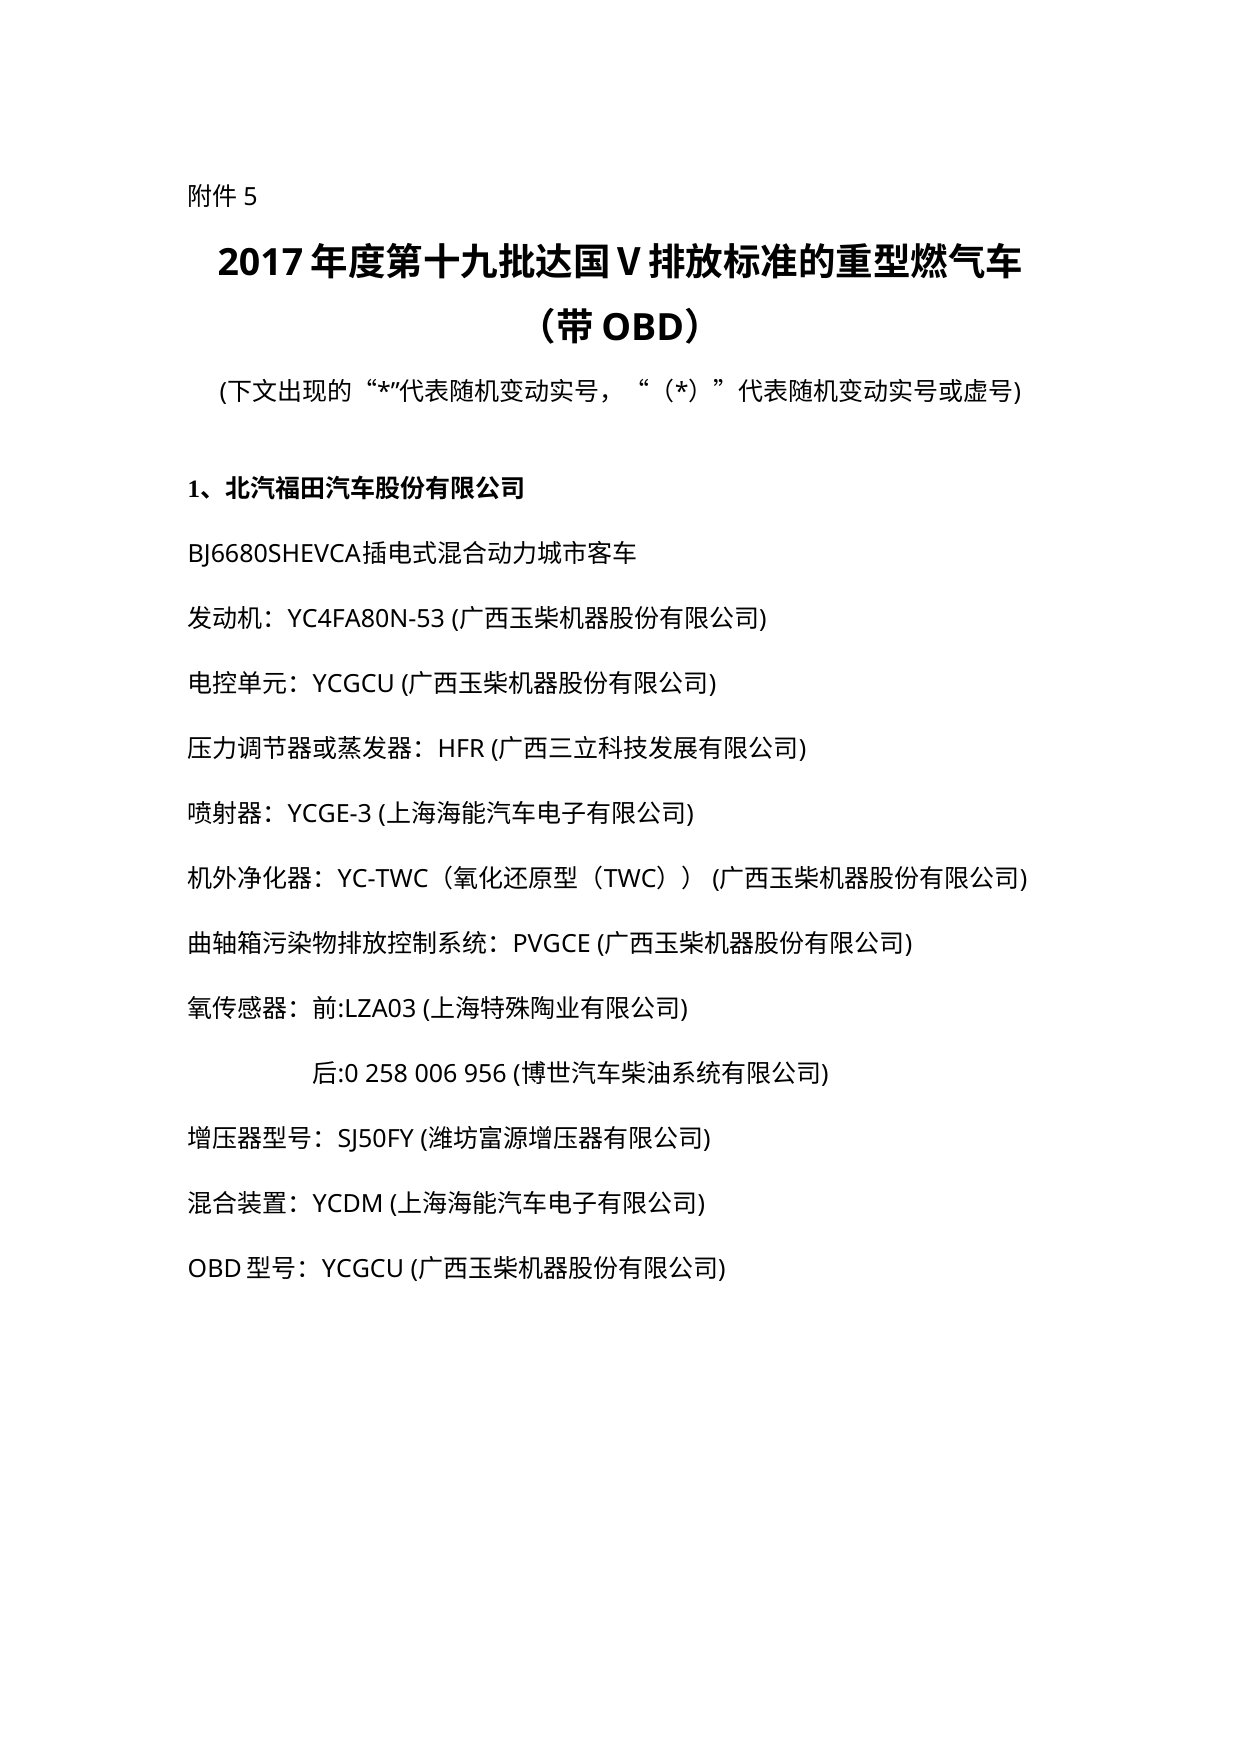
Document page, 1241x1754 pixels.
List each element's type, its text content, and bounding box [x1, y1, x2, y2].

text 后:0 258 006 956 (博世汽车柴油系统有限公司) [187, 1039, 1053, 1104]
text 增压器型号：SJ50FY (潍坊富源增压器有限公司) [187, 1104, 1053, 1169]
text 附件 5 [187, 162, 1053, 227]
text 发动机：YC4FA80N-53 (广西玉柴机器股份有限公司) [187, 584, 1053, 649]
text 1、北汽福田汽车股份有限公司 [187, 454, 1053, 519]
text 电控单元：YCGCU (广西玉柴机器股份有限公司) [187, 649, 1053, 714]
text 曲轴箱污染物排放控制系统：PVGCE (广西玉柴机器股份有限公司) [187, 909, 1053, 974]
text 机外净化器：YC-TWC（氧化还原型（TWC）） (广西玉柴机器股份有限公司) [187, 844, 1053, 909]
text OBD型号：YCGCU (广西玉柴机器股份有限公司) [187, 1234, 1053, 1299]
text (下文出现的“*”代表随机变动实号，“（*）”代表随机变动实号或虚号) [187, 357, 1053, 422]
text 2017年度第十九批达国Ⅴ排放标准的重型燃气车（带OBD） [187, 227, 1053, 357]
text 压力调节器或蒸发器：HFR (广西三立科技发展有限公司) [187, 714, 1053, 779]
text 喷射器：YCGE-3 (上海海能汽车电子有限公司) [187, 779, 1053, 844]
text 氧传感器：前:LZA03 (上海特殊陶业有限公司) [187, 974, 1053, 1039]
text 混合装置：YCDM (上海海能汽车电子有限公司) [187, 1169, 1053, 1234]
text BJ6680SHEVCA 插电式混合动力城市客车 [187, 519, 1053, 584]
